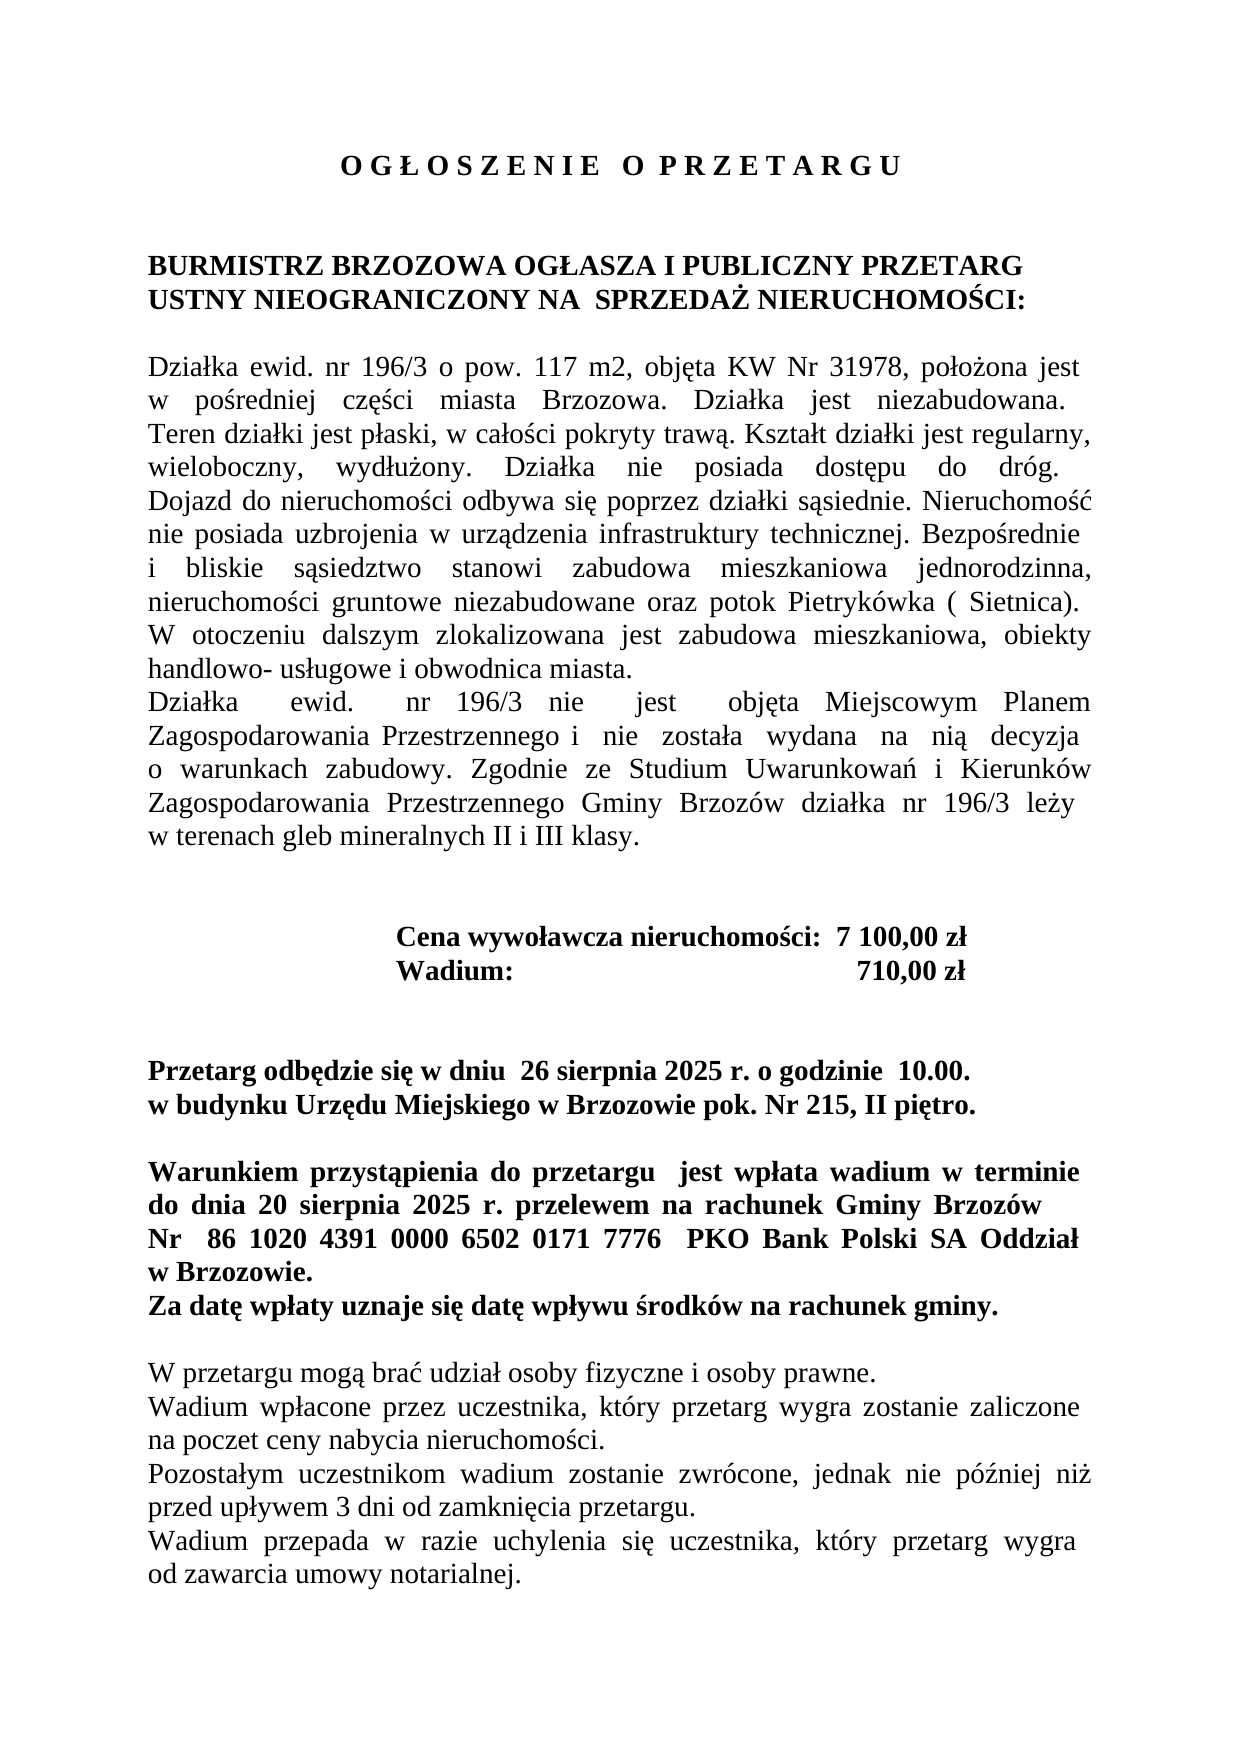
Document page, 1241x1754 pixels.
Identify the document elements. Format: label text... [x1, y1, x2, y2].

text Wadium: 710,00 zł [148, 953, 1093, 986]
text Przetarg odbędzie się w dniu 26 sierpnia 2025 r. o godzinie 10.00. [148, 1053, 1093, 1087]
text w budynku Urzędu Miejskiego w Brzozowie pok. Nr 215, II piętro. [148, 1087, 1093, 1120]
text Działka ewid. nr 196/3 nie jest objęta Miejscowym Planem Zagospodarowania Przestrzennego i nie została wydana na nią decyzja o warunkach zabudowy. Zgodnie ze Studium Uwarunkowań i Kierunków Zagospodarowania Przestrzennego Gminy Brzozów działka nr 196/3 leży w terenach gleb mineralnych II i III klasy. [148, 684, 1093, 852]
text Pozostałym uczestnikom wadium zostanie zwrócone, jednak nie później niż przed upływem 3 dni od zamknięcia przetargu. [148, 1456, 1093, 1523]
text Cena wywoławcza nieruchomości: 7 100,00 zł [148, 919, 1093, 953]
text Wadium przepada w razie uchylenia się uczestnika, który przetarg wygra od zawarcia umowy notarialnej. [148, 1523, 1093, 1590]
text Za datę wpłaty uznaje się datę wpływu środków na rachunek gminy. [148, 1288, 1093, 1322]
text Wadium wpłacone przez uczestnika, który przetarg wygra zostanie zaliczone na poczet ceny nabycia nieruchomości. [148, 1389, 1093, 1456]
text Działka ewid. nr 196/3 o pow. 117 m2, objęta KW Nr 31978, położona jest w pośredniej części miasta Brzozowa. Działka jest niezabudowana. Teren działki jest płaski, w całości pokryty trawą. Kształt działki jest regularny, wieloboczny, wydłużony. Działka nie posiada dostępu do dróg. Dojazd do nieruchomości odbywa się poprzez działki sąsiednie. Nieruchomość nie posiada uzbrojenia w urządzenia infrastruktury technicznej. Bezpośrednie i bliskie sąsiedztwo stanowi zabudowa mieszkaniowa jednorodzinna, nieruchomości gruntowe niezabudowane oraz potok Pietrykówka ( Sietnica). W otoczeniu dalszym zlokalizowana jest zabudowa mieszkaniowa, obiekty handlowo- usługowe i obwodnica miasta. [148, 349, 1093, 684]
text W przetargu mogą brać udział osoby fizyczne i osoby prawne. [148, 1355, 1093, 1389]
subtitle BURMISTRZ BRZOZOWA OGŁASZA I PUBLICZNY PRZETARG USTNY NIEOGRANICZONY NA SPRZEDAŻ NIERUCHOMOŚCI: [148, 248, 1093, 315]
subtitle Warunkiem przystąpienia do przetargu jest wpłata wadium w terminie do dnia 20 sierpnia 2025 r. przelewem na rachunek Gminy Brzozów Nr 86 1020 4391 0000 6502 0171 7776 PKO Bank Polski SA Oddział w Brzozowie. [148, 1154, 1093, 1288]
title O G Ł O S Z E N I E O P R Z E T A R G U [148, 148, 1093, 181]
